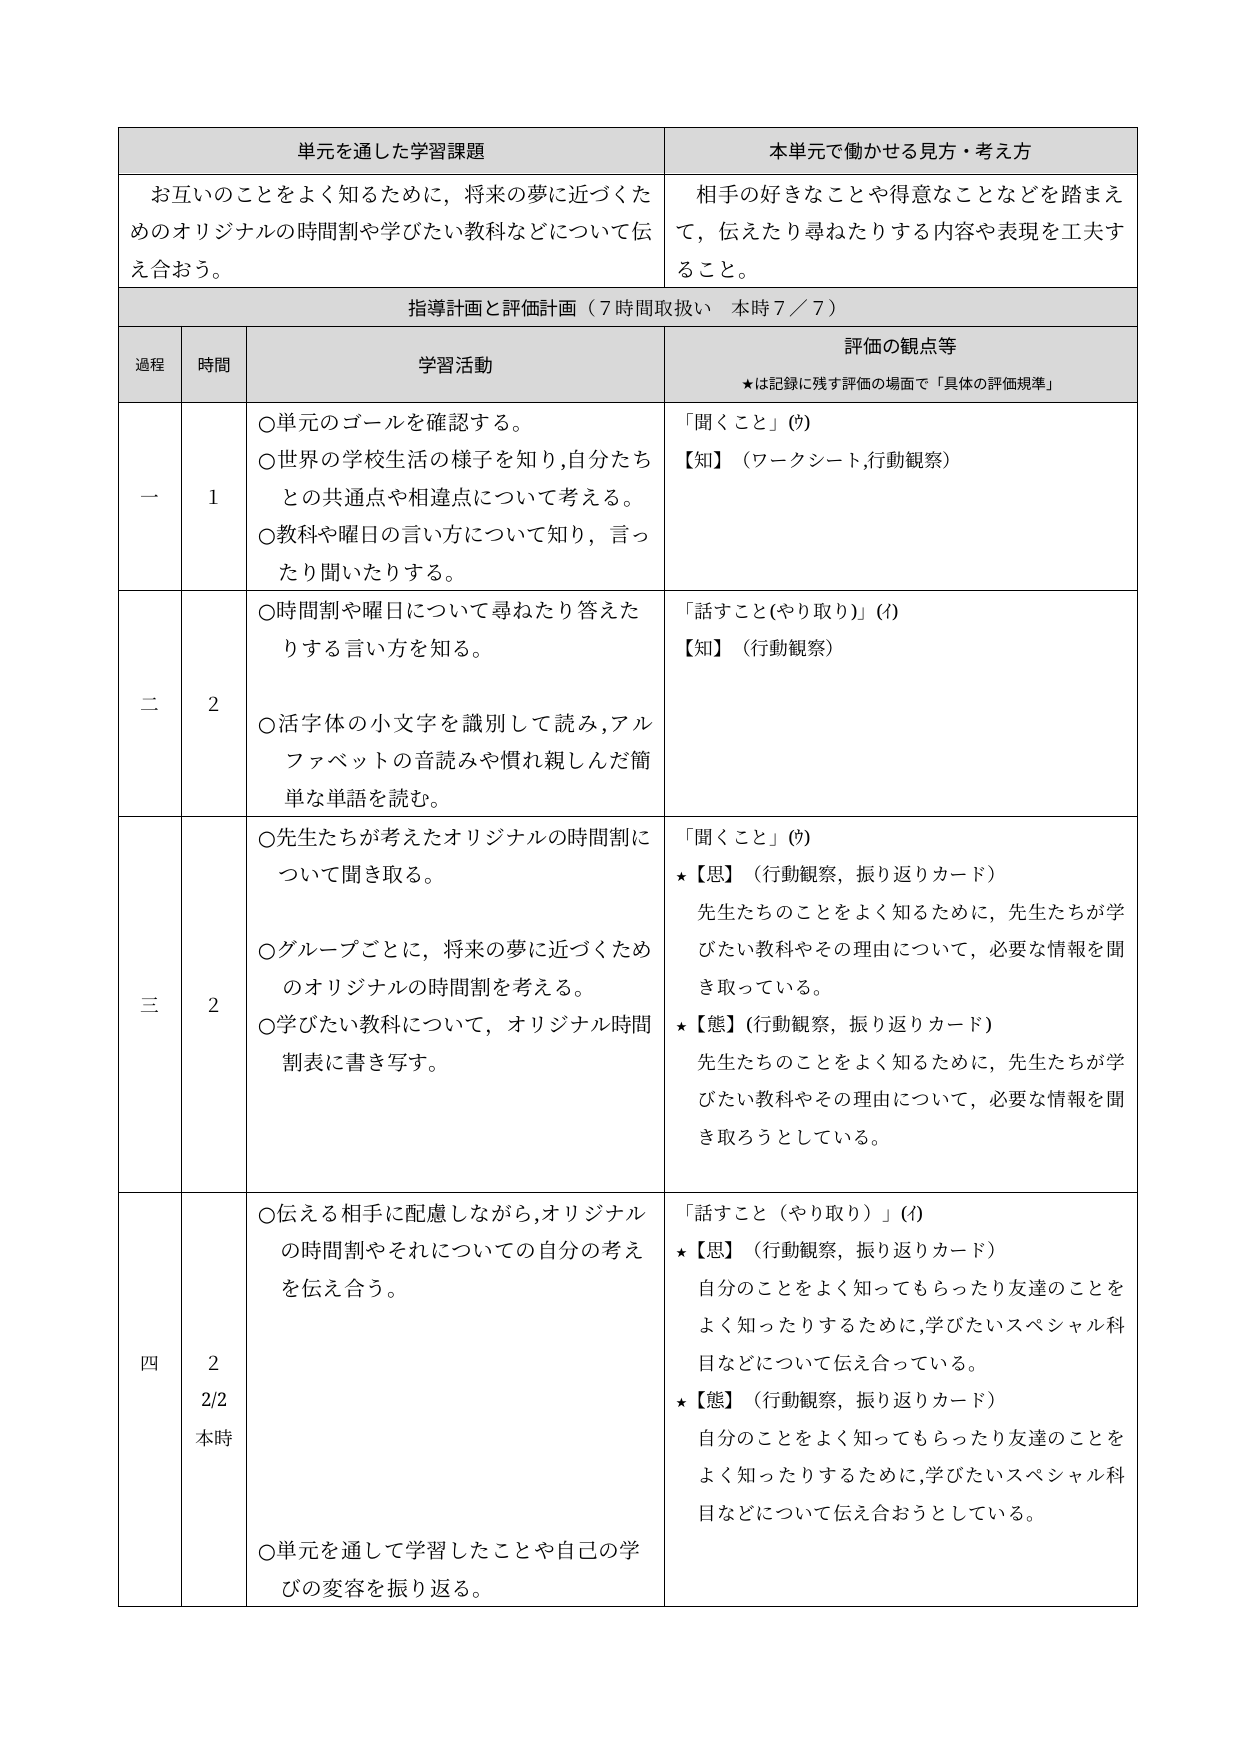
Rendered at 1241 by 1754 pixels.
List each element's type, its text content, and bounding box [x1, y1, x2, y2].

table_cell 評価の観点等 ★は記録に残す評価の場面で「具体の評価規準」 [665, 327, 1137, 402]
table_cell 相手の好きなことや得意なことなどを踏まえて，伝えたり尋ねたりする内容や表現を工夫すること。 [665, 175, 1137, 287]
table_cell ○単元のゴールを確認する。 ○世界の学校生活の様子を知り,自分たちとの共通点や相違点について考える。 ○教科や曜日の言い方について知り，言ったり聞いたりする。 [247, 403, 664, 590]
table_cell 単元を通した学習課題 [119, 128, 664, 173]
table_cell ○先生たちが考えたオリジナルの時間割について聞き取る。 ○グループごとに，将来の夢に近づくためのオリジナルの時間割を考える。 ○学びたい教科について，オリジナル時間割表に書き写す。 [247, 817, 664, 1192]
table_cell 本単元で働かせる見方・考え方 [665, 128, 1137, 173]
table_cell 過程 [119, 327, 181, 402]
table_cell 「話すこと（やり取り）」(ｲ) ★【思】（行動観察，振り返りカード） 自分のことをよく知ってもらったり友達のことをよく知ったりするために,学びたいスペシャル科目などについて伝え合っている。 ★【態】（行動観察，振り返りカード） 自分のことをよく知ってもらったり友達のことをよく知ったりするために,学びたいスペシャル科目などについて伝え合おうとしている。 [665, 1193, 1137, 1606]
table_cell 一 [119, 403, 181, 590]
table_cell ２ [182, 591, 246, 816]
table_cell ○時間割や曜日について尋ねたり答えたりする言い方を知る。 ○活字体の小文字を識別して読み,アルファベットの音読みや慣れ親しんだ簡単な単語を読む。 [247, 591, 664, 816]
table_cell 「話すこと(やり取り)」(ｲ) 【知】（行動観察） [665, 591, 1137, 816]
table_cell 三 [119, 817, 181, 1192]
table_cell 指導計画と評価計画（７時間取扱い 本時７／７） [119, 288, 1137, 326]
table_cell １ [182, 403, 246, 590]
table_cell 四 [119, 1193, 181, 1606]
table_cell ○伝える相手に配慮しながら,オリジナルの時間割やそれについての自分の考えを伝え合う。 ○単元を通して学習したことや自己の学びの変容を振り返る。 [247, 1193, 664, 1606]
table_cell ２ 2/2 本時 [182, 1193, 246, 1606]
table_cell 「聞くこと」(ｳ) 【知】（ワークシート,行動観察） [665, 403, 1137, 590]
table_cell 時間 [182, 327, 246, 402]
table_cell 学習活動 [247, 327, 664, 402]
table_cell お互いのことをよく知るために，将来の夢に近づくためのオリジナルの時間割や学びたい教科などについて伝え合おう。 [119, 175, 664, 287]
table_cell 「聞くこと」(ｳ) ★【思】（行動観察，振り返りカード） 先生たちのことをよく知るために，先生たちが学びたい教科やその理由について，必要な情報を聞き取っている。 ★【態】(行動観察，振り返りカード) 先生たちのことをよく知るために，先生たちが学びたい教科やその理由について，必要な情報を聞き取ろうとしている。 [665, 817, 1137, 1192]
table_cell ２ [182, 817, 246, 1192]
table_cell 二 [119, 591, 181, 816]
